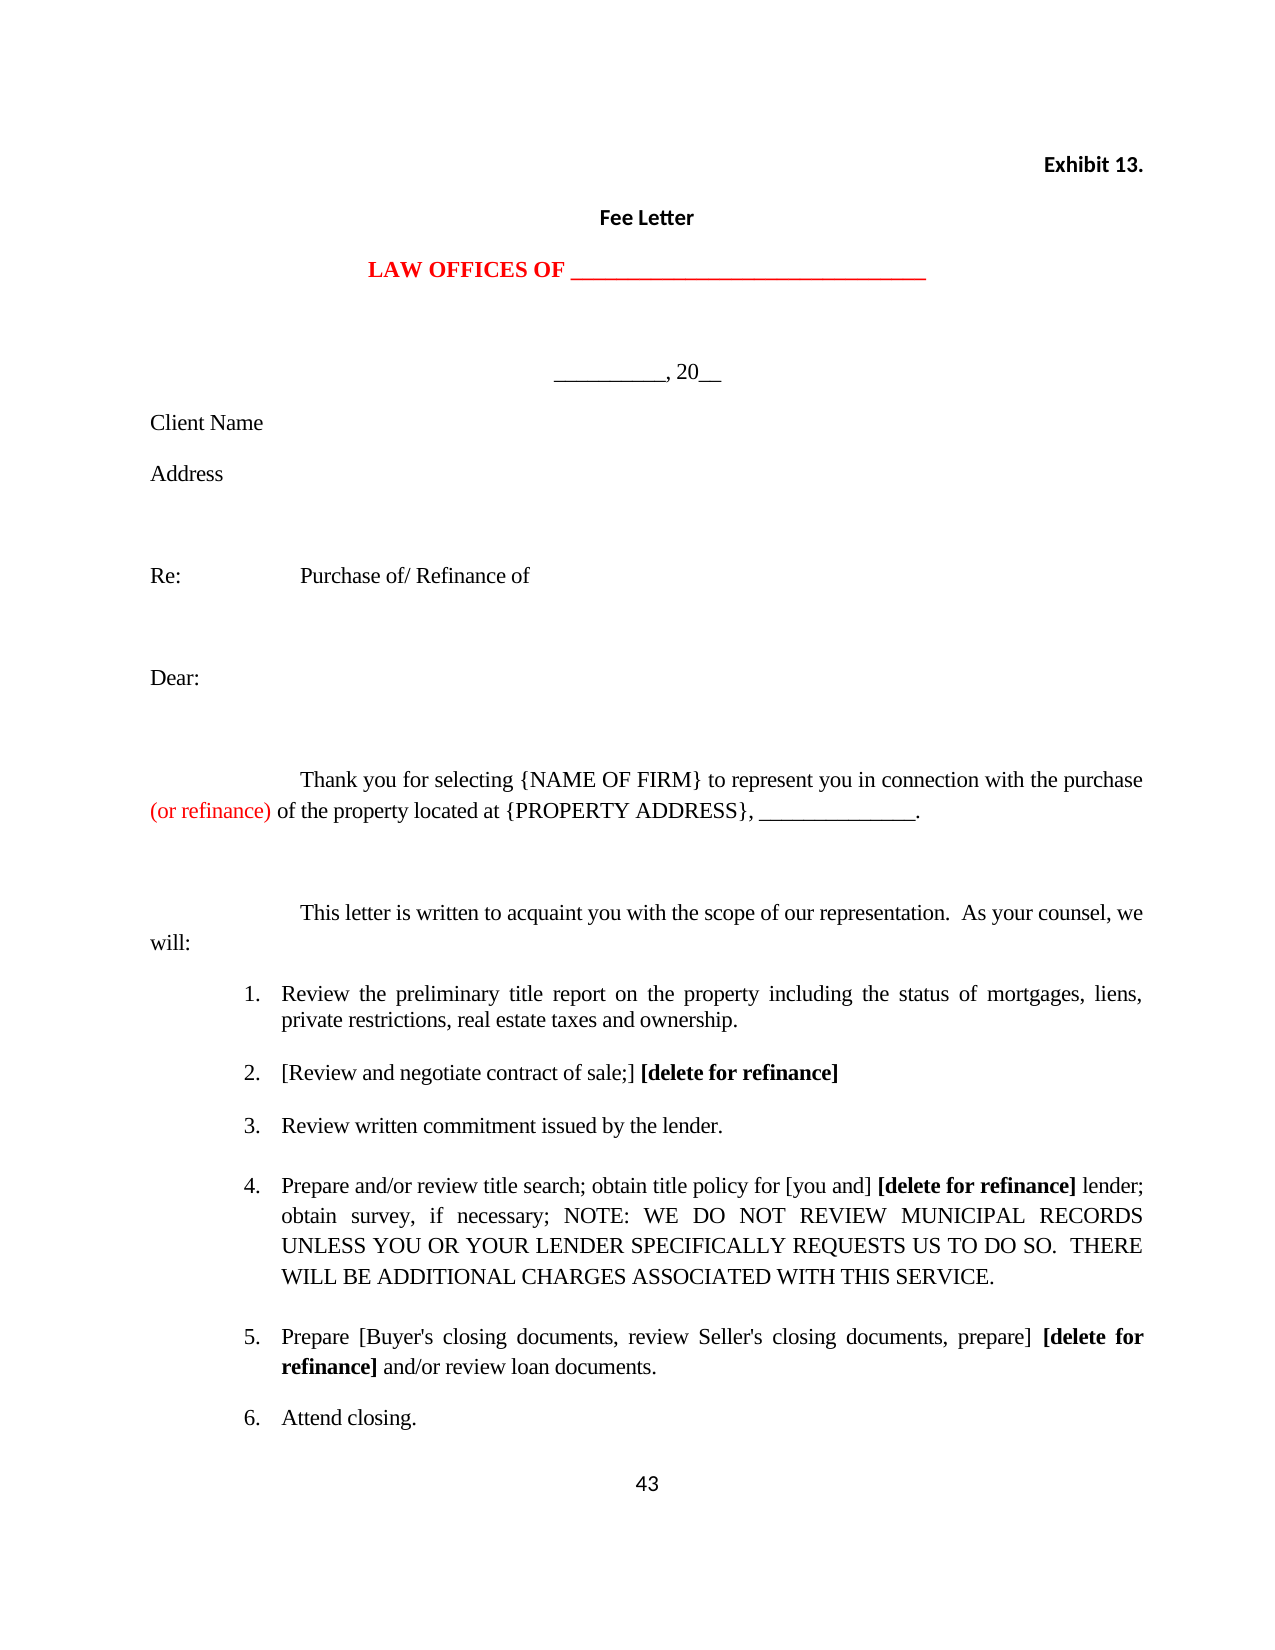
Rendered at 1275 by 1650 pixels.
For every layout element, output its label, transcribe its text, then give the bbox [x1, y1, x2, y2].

text Exhibit 13. [150, 150, 1144, 178]
text Thank you for selecting {NAME OF FIRM} to represent you in connection with the purchase (or refinance) of the property located at {PROPERTY ADDRESS}, ______________. [150, 766, 1144, 823]
list Review the preliminary title report on the property including the status of mortgages, liens, private restrictions, real estate taxes and ownership. [244, 980, 1144, 1033]
text Address [150, 460, 1144, 487]
text 4. Prepare and/or review title search; obtain title policy for [you and] [delete for refinance] lender; obtain survey, if necessary; NOTE: WE DO NOT REVIEW MUNICIPAL RECORDS UNLESS YOU OR YOUR LENDER SPECIFICALLY REQUESTS US TO DO SO. THERE WILL BE ADDITIONAL CHARGES ASSOCIATED WITH THIS SERVICE. [244, 1172, 1144, 1289]
text Re: Purchase of/ Refinance of [150, 562, 1144, 589]
text This letter is written to acquaint you with the scope of our representation. As your counsel, we will: [150, 899, 1144, 955]
text Client Name [150, 409, 1144, 436]
text Dear: [150, 664, 1144, 691]
text 5. Prepare [Buyer's closing documents, review Seller's closing documents, prepare] [delete for refinance] and/or review loan documents. [244, 1323, 1144, 1380]
text 6. Attend closing. [244, 1404, 1144, 1431]
text Fee Letter [150, 203, 1144, 231]
list [Review and negotiate contract of sale;] [delete for refinance] [244, 1059, 1144, 1085]
text LAW OFFICES OF _______________________________ [150, 256, 1144, 282]
text __________, 20__ [150, 358, 1144, 384]
text 3. Review written commitment issued by the lender. [244, 1112, 1144, 1138]
